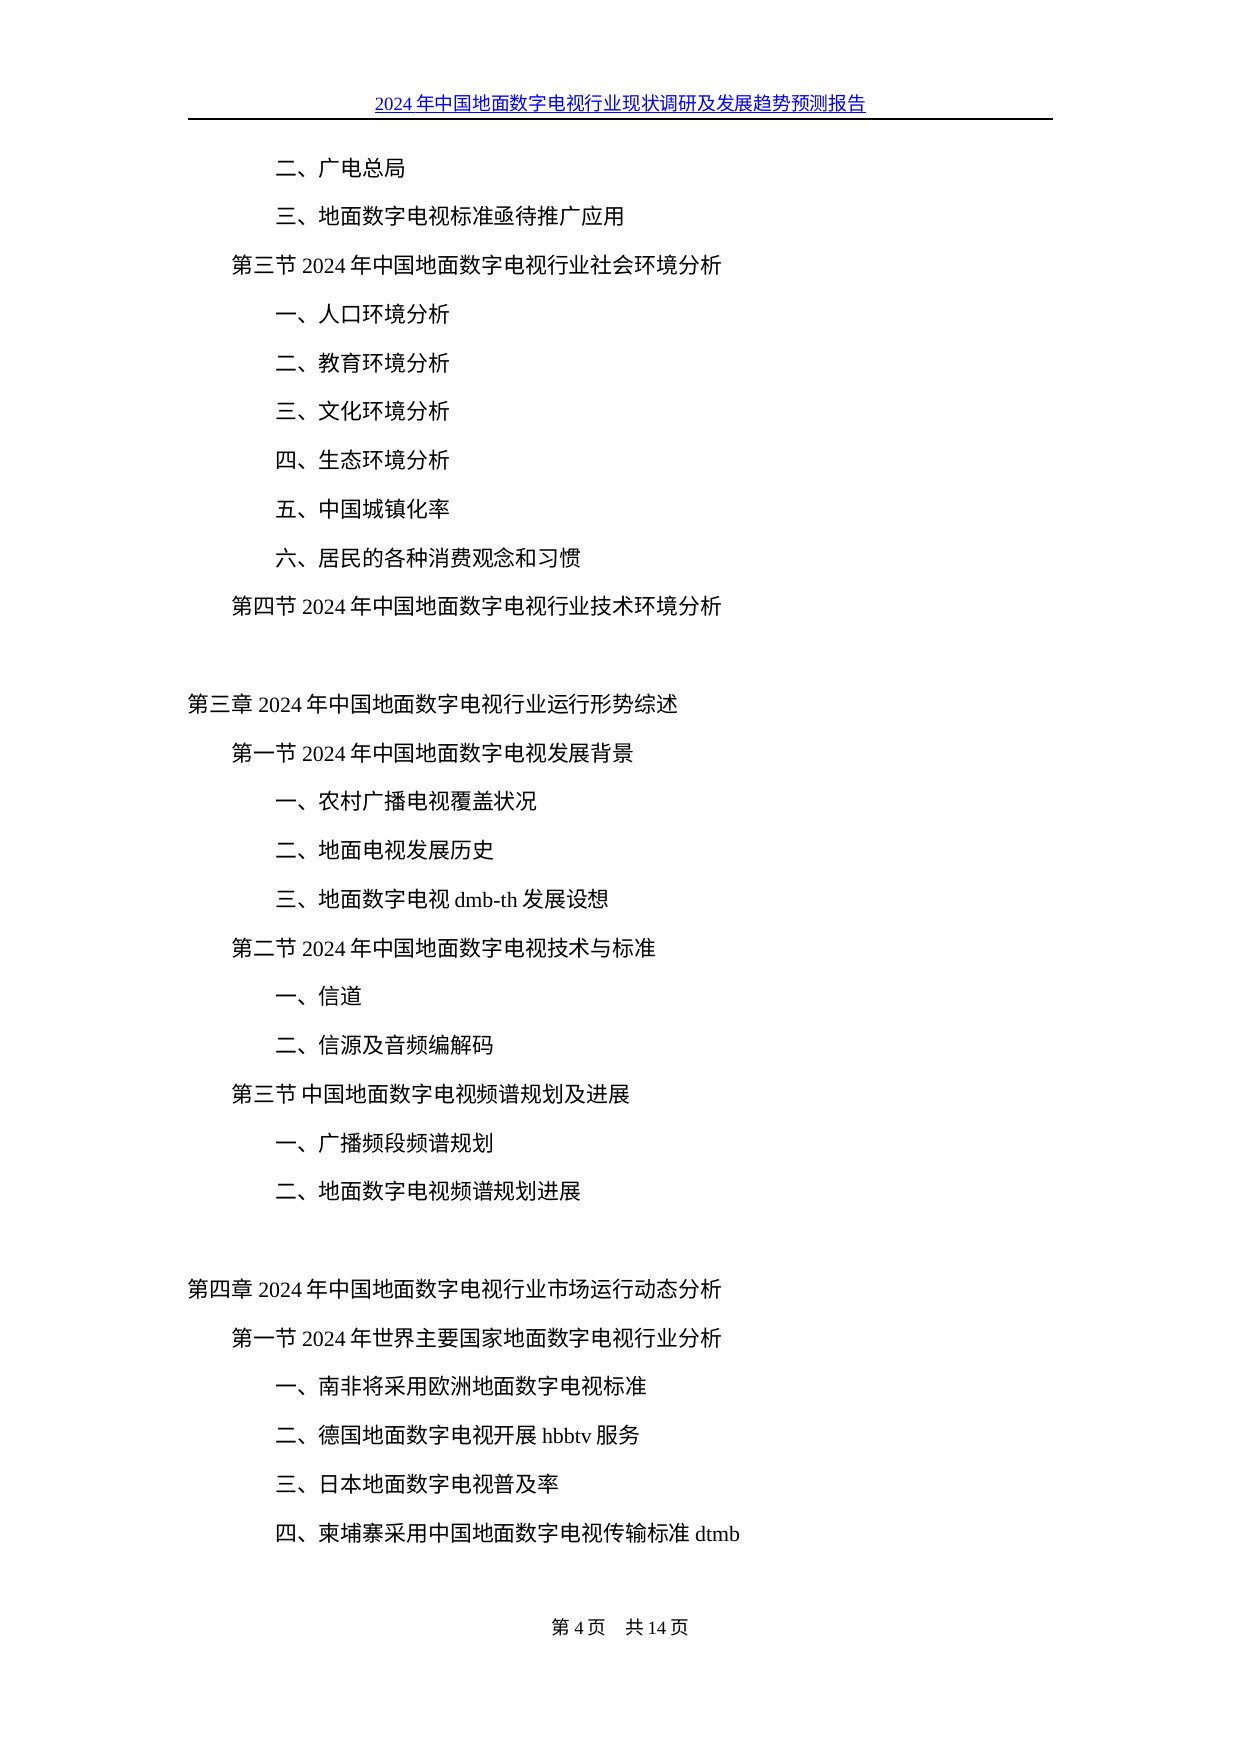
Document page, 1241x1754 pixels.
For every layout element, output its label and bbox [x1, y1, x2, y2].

text [187, 150, 1053, 1548]
